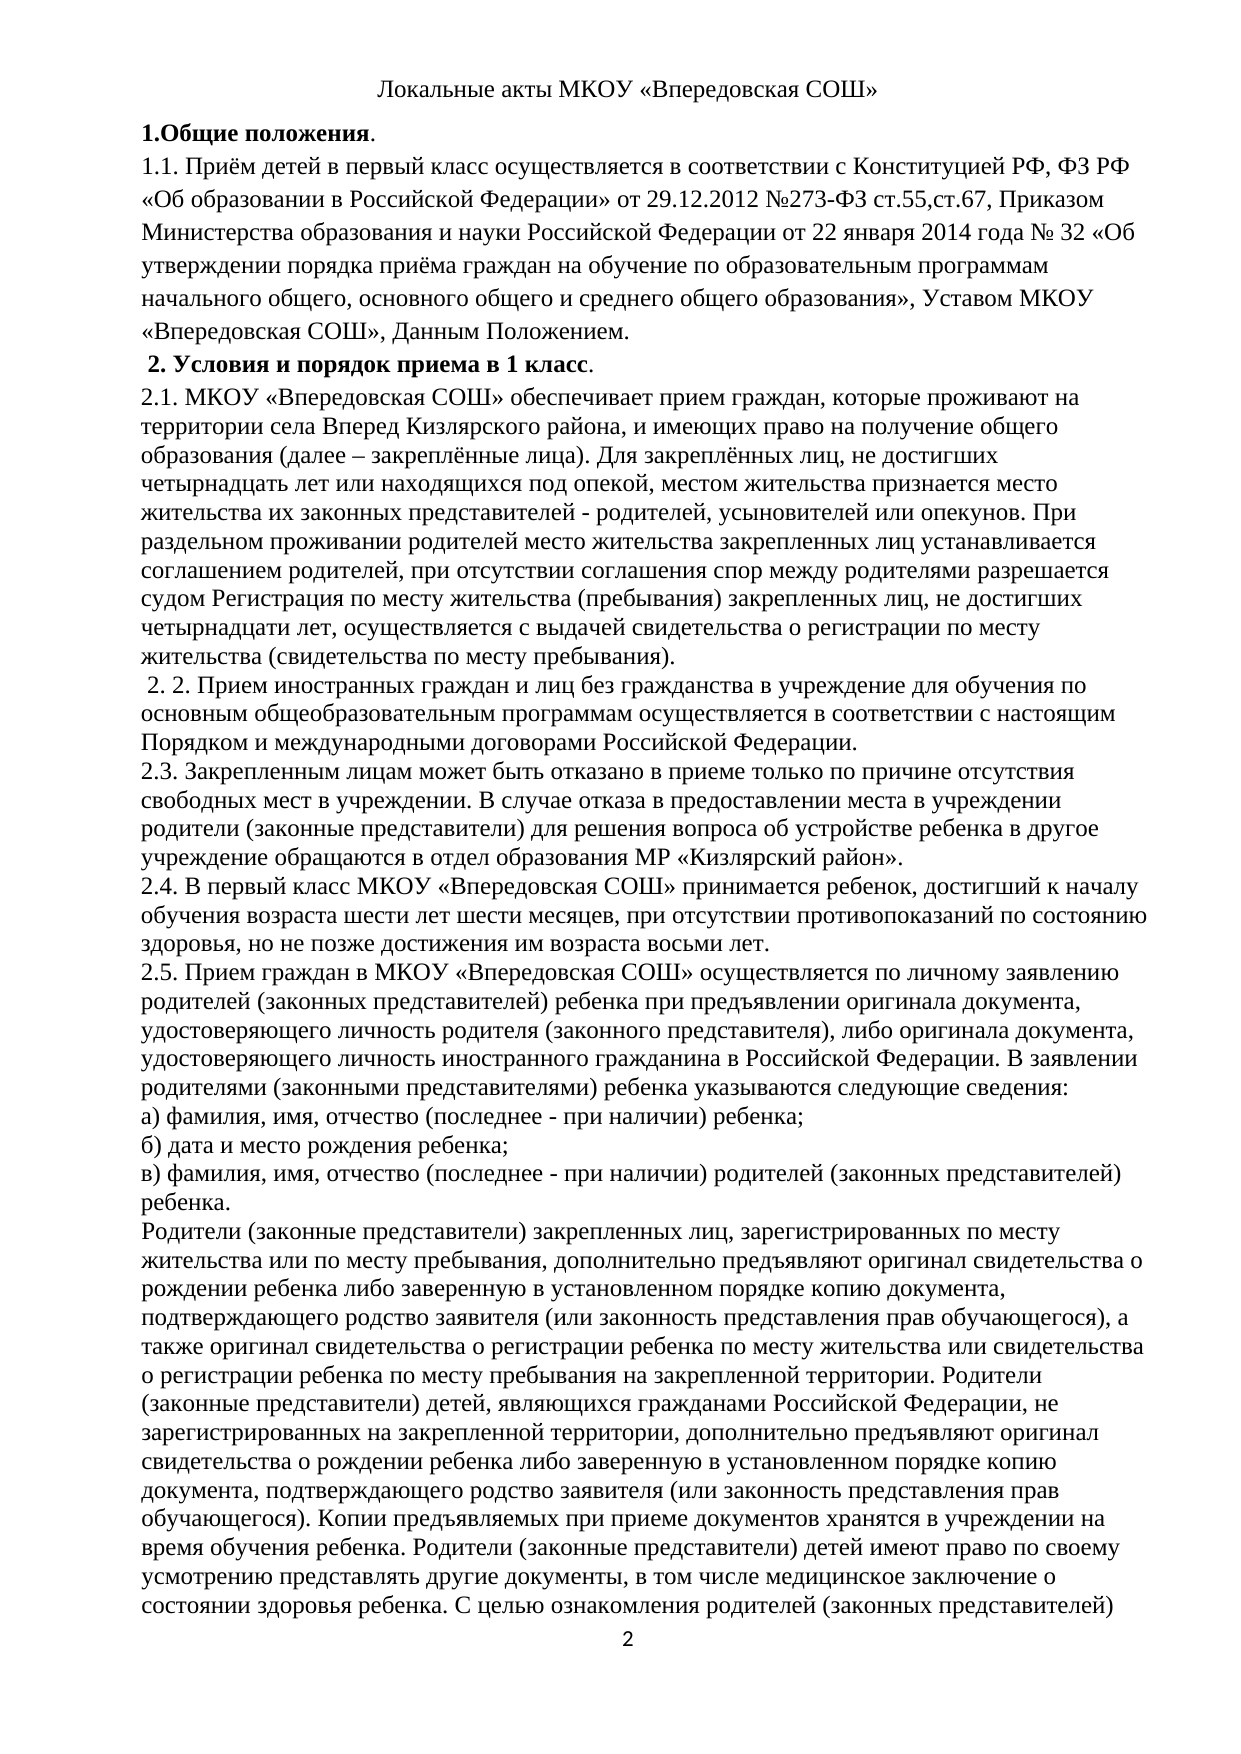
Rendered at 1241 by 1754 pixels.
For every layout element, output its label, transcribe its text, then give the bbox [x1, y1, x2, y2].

text 2. 2. Прием иностранных граждан и лиц без гражданства в учреждение для обучения по основным общеобразовательным программам осуществляется в соответствии с настоящим Порядком и международными договорами Российской Федерации. [141, 670, 1152, 756]
text а) фамилия, имя, отчество (последнее - при наличии) ребенка; [141, 1101, 1152, 1130]
text 2.4. В первый класс МКОУ «Впередовская СОШ» принимается ребенок, достигший к началу обучения возраста шести лет шести месяцев, при отсутствии противопоказаний по состоянию здоровья, но не позже достижения им возраста восьми лет. [141, 871, 1152, 957]
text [141, 1216, 1152, 1618]
text 2.1. МКОУ «Впередовская СОШ» обеспечивает прием граждан, которые проживают на территории села Вперед Кизлярского района, и имеющих право на получение общего образования (далее – закреплённые лица). Для закреплённых лиц, не достигших четырнадцать лет или находящихся под опекой, местом жительства признается место жительства их законных представителей - родителей, усыновителей или опекунов. При раздельном проживании родителей место жительства закрепленных лиц устанавливается соглашением родителей, при отсутствии соглашения спор между родителями разрешается судом Регистрация по месту жительства (пребывания) закрепленных лиц, не достигших четырнадцати лет, осуществляется с выдачей свидетельства о регистрации по месту жительства (свидетельства по месту пребывания). [141, 382, 1152, 670]
text 2.5. Прием граждан в МКОУ «Впередовская СОШ» осуществляется по личному заявлению родителей (законных представителей) ребенка при предъявлении оригинала документа, удостоверяющего личность родителя (законного представителя), либо оригинала документа, удостоверяющего личность иностранного гражданина в Российской Федерации. В заявлении родителями (законными представителями) ребенка указываются следующие сведения: [141, 957, 1152, 1101]
text в) фамилия, имя, отчество (последнее - при наличии) родителей (законных представителей) ребенка. [141, 1158, 1152, 1216]
text 1.Общие положения. [141, 118, 1152, 147]
text 2.3. Закрепленным лицам может быть отказано в приеме только по причине отсутствия свободных мест в учреждении. В случае отказа в предоставлении места в учреждении родители (законные представители) для решения вопроса об устройстве ребенка в другое учреждение обращаются в отдел образования МР «Кизлярский район». [141, 756, 1152, 871]
text 1.1. Приём детей в первый класс осуществляется в соответствии с Конституцией РФ, ФЗ РФ «Об образовании в Российской Федерации» от 29.12.2012 №273-ФЗ ст.55,ст.67, Приказом Министерства образования и науки Российской Федерации от 22 января 2014 года № 32 «Об утверждении порядка приёма граждан на обучение по образовательным программам начального общего, основного общего и среднего общего образования», Уставом МКОУ «Впередовская СОШ», Данным Положением. [141, 151, 1152, 345]
text б) дата и место рождения ребенка; [141, 1130, 1152, 1158]
text 2. Условия и порядок приема в 1 класс. [141, 349, 1152, 378]
